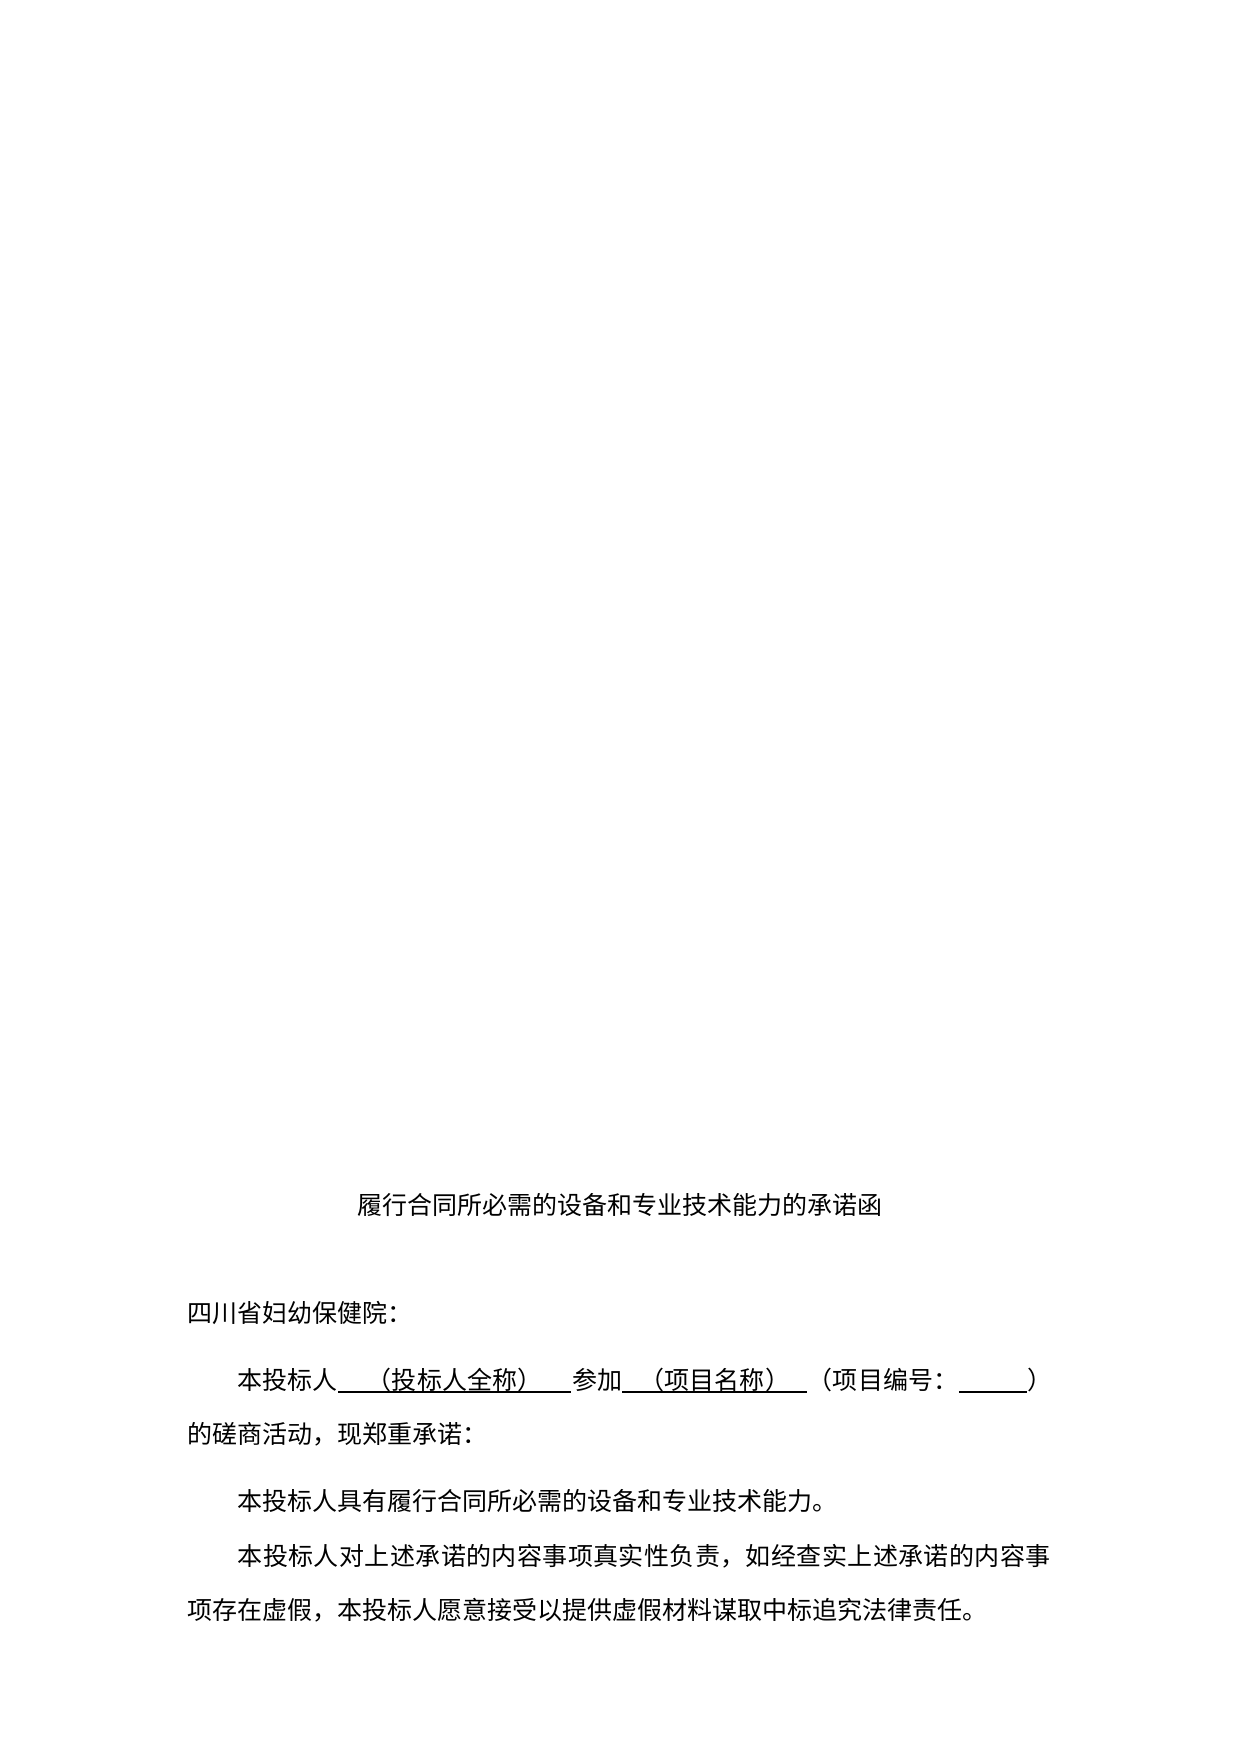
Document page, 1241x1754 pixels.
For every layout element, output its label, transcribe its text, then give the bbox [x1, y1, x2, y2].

text 履行合同所必需的设备和专业技术能力的承诺函 [187, 1186, 1053, 1222]
text 本投标人 （投标人全称） 参加 （项目名称） （项目编号： ）的磋商活动，现郑重承诺： [187, 1360, 1053, 1451]
text 本投标人对上述承诺的内容事项真实性负责，如经查实上述承诺的内容事项存在虚假，本投标人愿意接受以提供虚假材料谋取中标追究法律责任。 [187, 1536, 1053, 1627]
text 本投标人具有履行合同所必需的设备和专业技术能力。 [187, 1482, 1053, 1518]
text 四川省妇幼保健院： [187, 1293, 1053, 1330]
